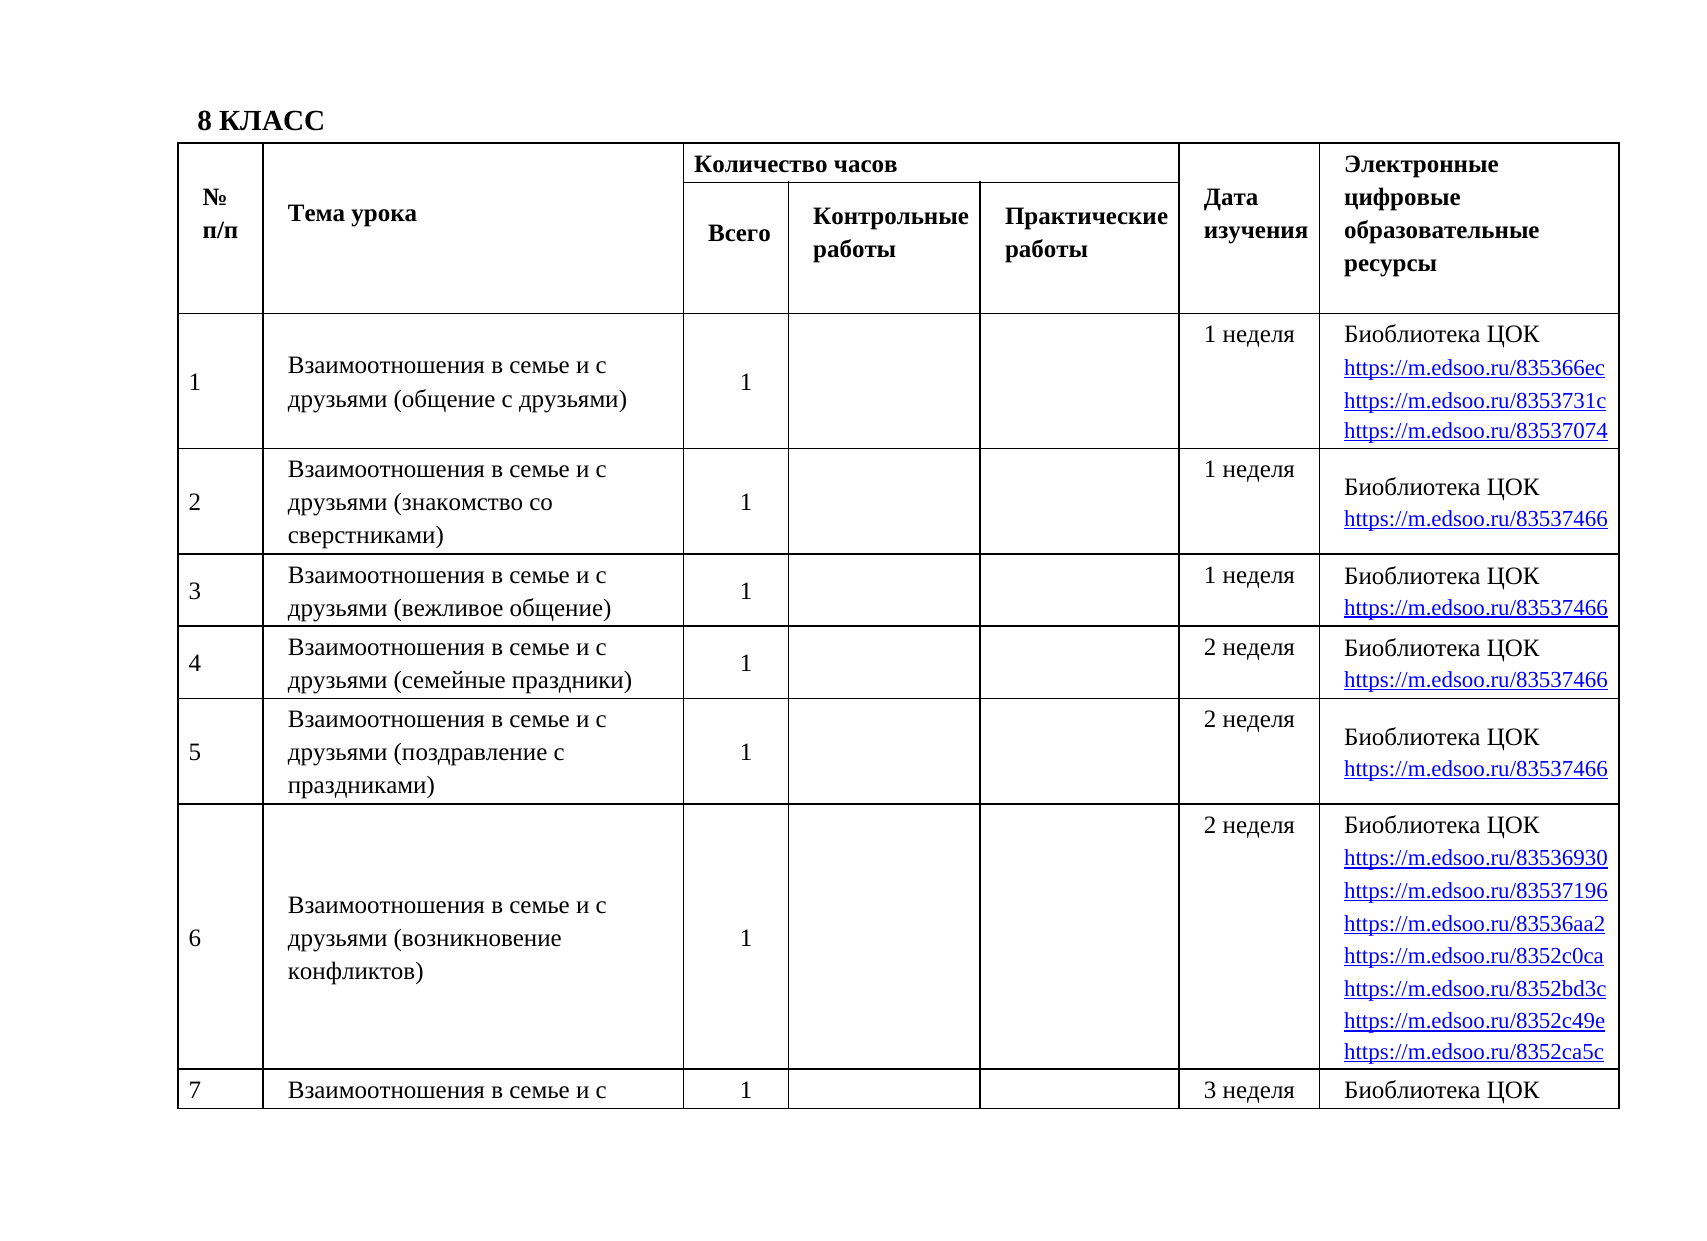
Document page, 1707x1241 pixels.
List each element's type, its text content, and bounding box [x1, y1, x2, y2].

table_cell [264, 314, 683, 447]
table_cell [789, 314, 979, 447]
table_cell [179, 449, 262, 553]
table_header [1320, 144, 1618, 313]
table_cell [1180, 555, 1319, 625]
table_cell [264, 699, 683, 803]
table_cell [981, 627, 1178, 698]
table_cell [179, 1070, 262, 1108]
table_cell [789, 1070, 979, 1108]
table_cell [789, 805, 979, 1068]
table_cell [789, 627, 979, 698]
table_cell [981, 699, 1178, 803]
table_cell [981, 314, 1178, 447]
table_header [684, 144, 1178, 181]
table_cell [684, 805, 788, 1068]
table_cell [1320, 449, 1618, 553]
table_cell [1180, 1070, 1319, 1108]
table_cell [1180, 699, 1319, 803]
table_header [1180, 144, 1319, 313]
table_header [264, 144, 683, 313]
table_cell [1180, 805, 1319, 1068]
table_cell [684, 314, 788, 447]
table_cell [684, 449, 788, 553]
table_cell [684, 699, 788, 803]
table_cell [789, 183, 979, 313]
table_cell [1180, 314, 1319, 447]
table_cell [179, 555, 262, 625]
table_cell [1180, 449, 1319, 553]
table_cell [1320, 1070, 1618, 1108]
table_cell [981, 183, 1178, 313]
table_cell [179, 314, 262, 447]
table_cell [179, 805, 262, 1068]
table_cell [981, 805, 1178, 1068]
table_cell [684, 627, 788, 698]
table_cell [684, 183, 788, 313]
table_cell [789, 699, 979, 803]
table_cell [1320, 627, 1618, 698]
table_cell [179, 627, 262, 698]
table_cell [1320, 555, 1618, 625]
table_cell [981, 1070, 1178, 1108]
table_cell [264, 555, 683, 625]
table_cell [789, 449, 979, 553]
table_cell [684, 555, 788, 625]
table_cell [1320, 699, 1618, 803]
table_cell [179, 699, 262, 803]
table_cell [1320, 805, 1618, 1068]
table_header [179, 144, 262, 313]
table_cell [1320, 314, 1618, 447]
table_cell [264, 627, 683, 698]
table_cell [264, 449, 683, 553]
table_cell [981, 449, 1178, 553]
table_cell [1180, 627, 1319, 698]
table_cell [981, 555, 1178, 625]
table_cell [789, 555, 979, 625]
text 8 КЛАСС [190, 103, 1618, 137]
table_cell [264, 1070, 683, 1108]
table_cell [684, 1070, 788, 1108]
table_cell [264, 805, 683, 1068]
